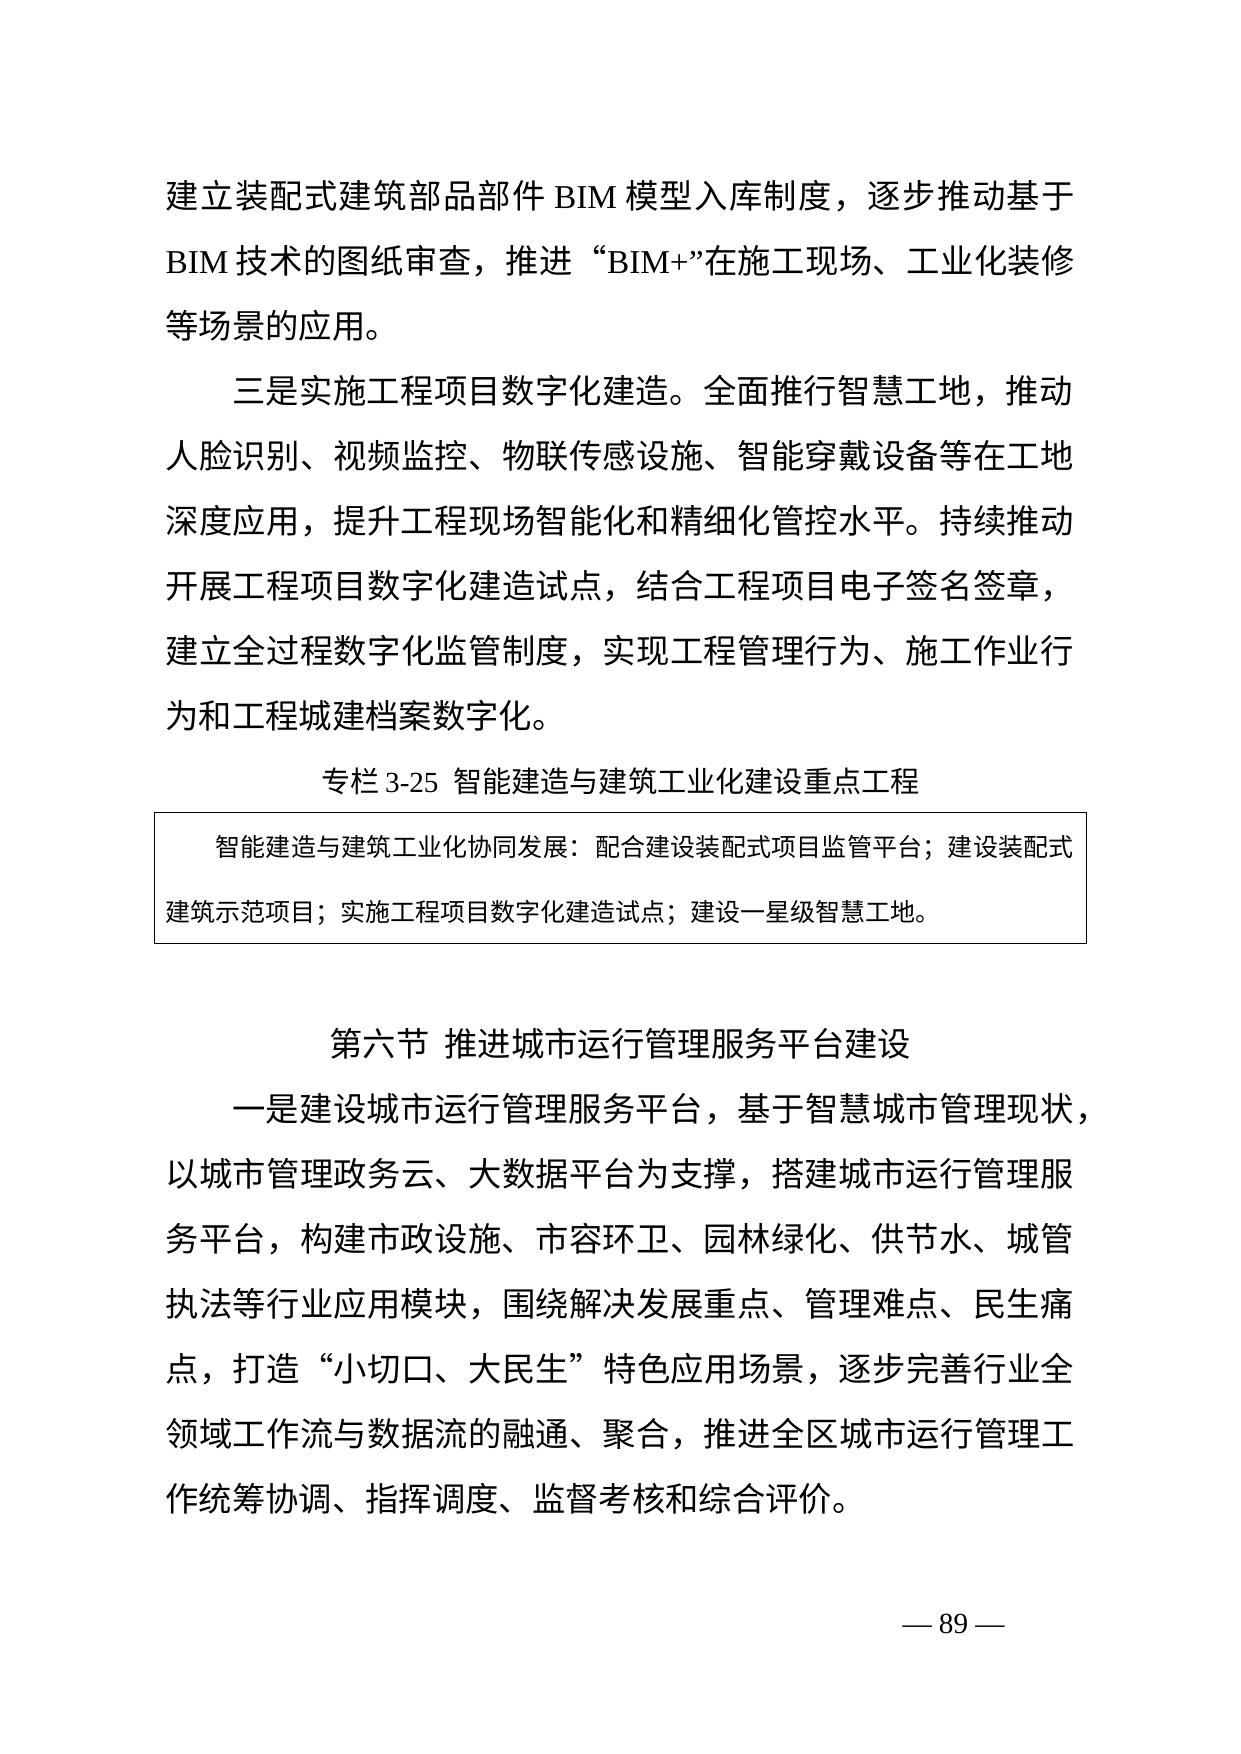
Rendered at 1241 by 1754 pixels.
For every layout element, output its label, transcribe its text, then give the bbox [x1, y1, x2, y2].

text 三是实施工程项目数字化建造。全面推行智慧工地，推动人脸识别、视频监控、物联传感设施、智能穿戴设备等在工地深度应用，提升工程现场智能化和精细化管控水平。持续推动开展工程项目数字化建造试点，结合工程项目电子签名签章，建立全过程数字化监管制度，实现工程管理行为、施工作业行为和工程城建档案数字化。 [165, 357, 1075, 747]
table_header 智能建造与建筑工业化协同发展：配合建设装配式项目监管平台；建设装配式建筑示范项目；实施工程项目数字化建造试点；建设一星级智慧工地。 [155, 813, 1086, 943]
subtitle 第六节 推进城市运行管理服务平台建设 [165, 1009, 1075, 1074]
text 专栏3-25 智能建造与建筑工业化建设重点工程 [165, 747, 1075, 812]
text 一是建设城市运行管理服务平台，基于智慧城市管理现状，以城市管理政务云、大数据平台为支撑，搭建城市运行管理服务平台，构建市政设施、市容环卫、园林绿化、供节水、城管执法等行业应用模块，围绕解决发展重点、管理难点、民生痛点，打造“小切口、大民生”特色应用场景，逐步完善行业全领域工作流与数据流的融通、聚合，推进全区城市运行管理工作统筹协调、指挥调度、监督考核和综合评价。 [165, 1074, 1075, 1529]
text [165, 162, 1075, 357]
